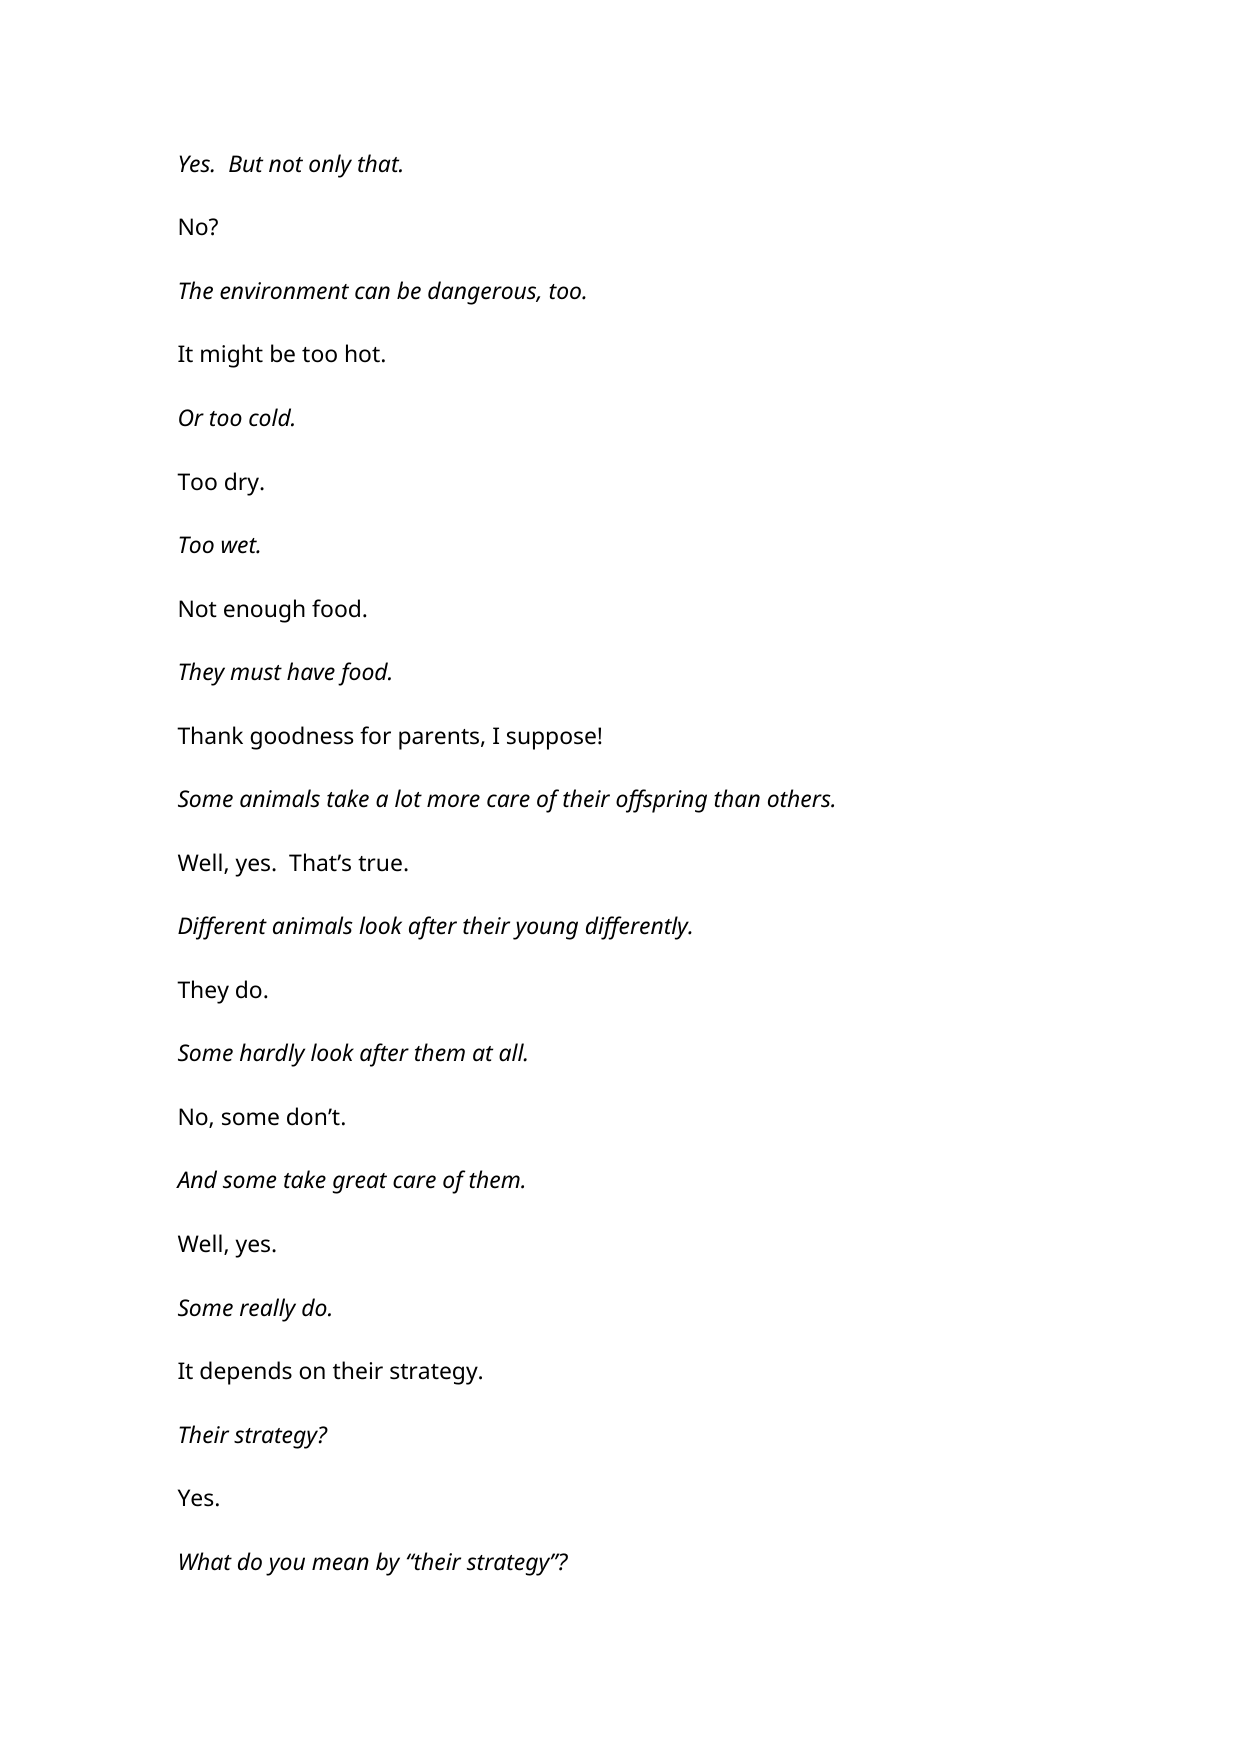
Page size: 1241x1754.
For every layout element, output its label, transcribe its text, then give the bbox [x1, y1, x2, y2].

text They must have food. [177, 656, 1063, 687]
text Some really do. [177, 1291, 1063, 1323]
text Some animals take a lot more care of their offspring than others. [177, 783, 1063, 814]
text Too wet. [177, 529, 1063, 560]
text Yes. [177, 1482, 1063, 1513]
text Too dry. [177, 465, 1063, 497]
text Different animals look after their young differently. [177, 910, 1063, 941]
text No, some don’t. [177, 1101, 1063, 1132]
text No? [177, 211, 1063, 242]
text Not enough food. [177, 592, 1063, 624]
text Some hardly look after them at all. [177, 1037, 1063, 1068]
text Well, yes. [177, 1228, 1063, 1259]
text Well, yes. That’s true. [177, 847, 1063, 878]
text Yes. But not only that. [177, 148, 1063, 179]
text What do you mean by “their strategy”? [177, 1546, 1063, 1577]
text Their strategy? [177, 1418, 1063, 1450]
text Thank goodness for parents, I suppose! [177, 719, 1063, 751]
text And some take great care of them. [177, 1164, 1063, 1196]
text It depends on their strategy. [177, 1355, 1063, 1386]
text Or too cold. [177, 402, 1063, 433]
text It might be too hot. [177, 338, 1063, 369]
text The environment can be dangerous, too. [177, 275, 1063, 306]
text They do. [177, 974, 1063, 1005]
